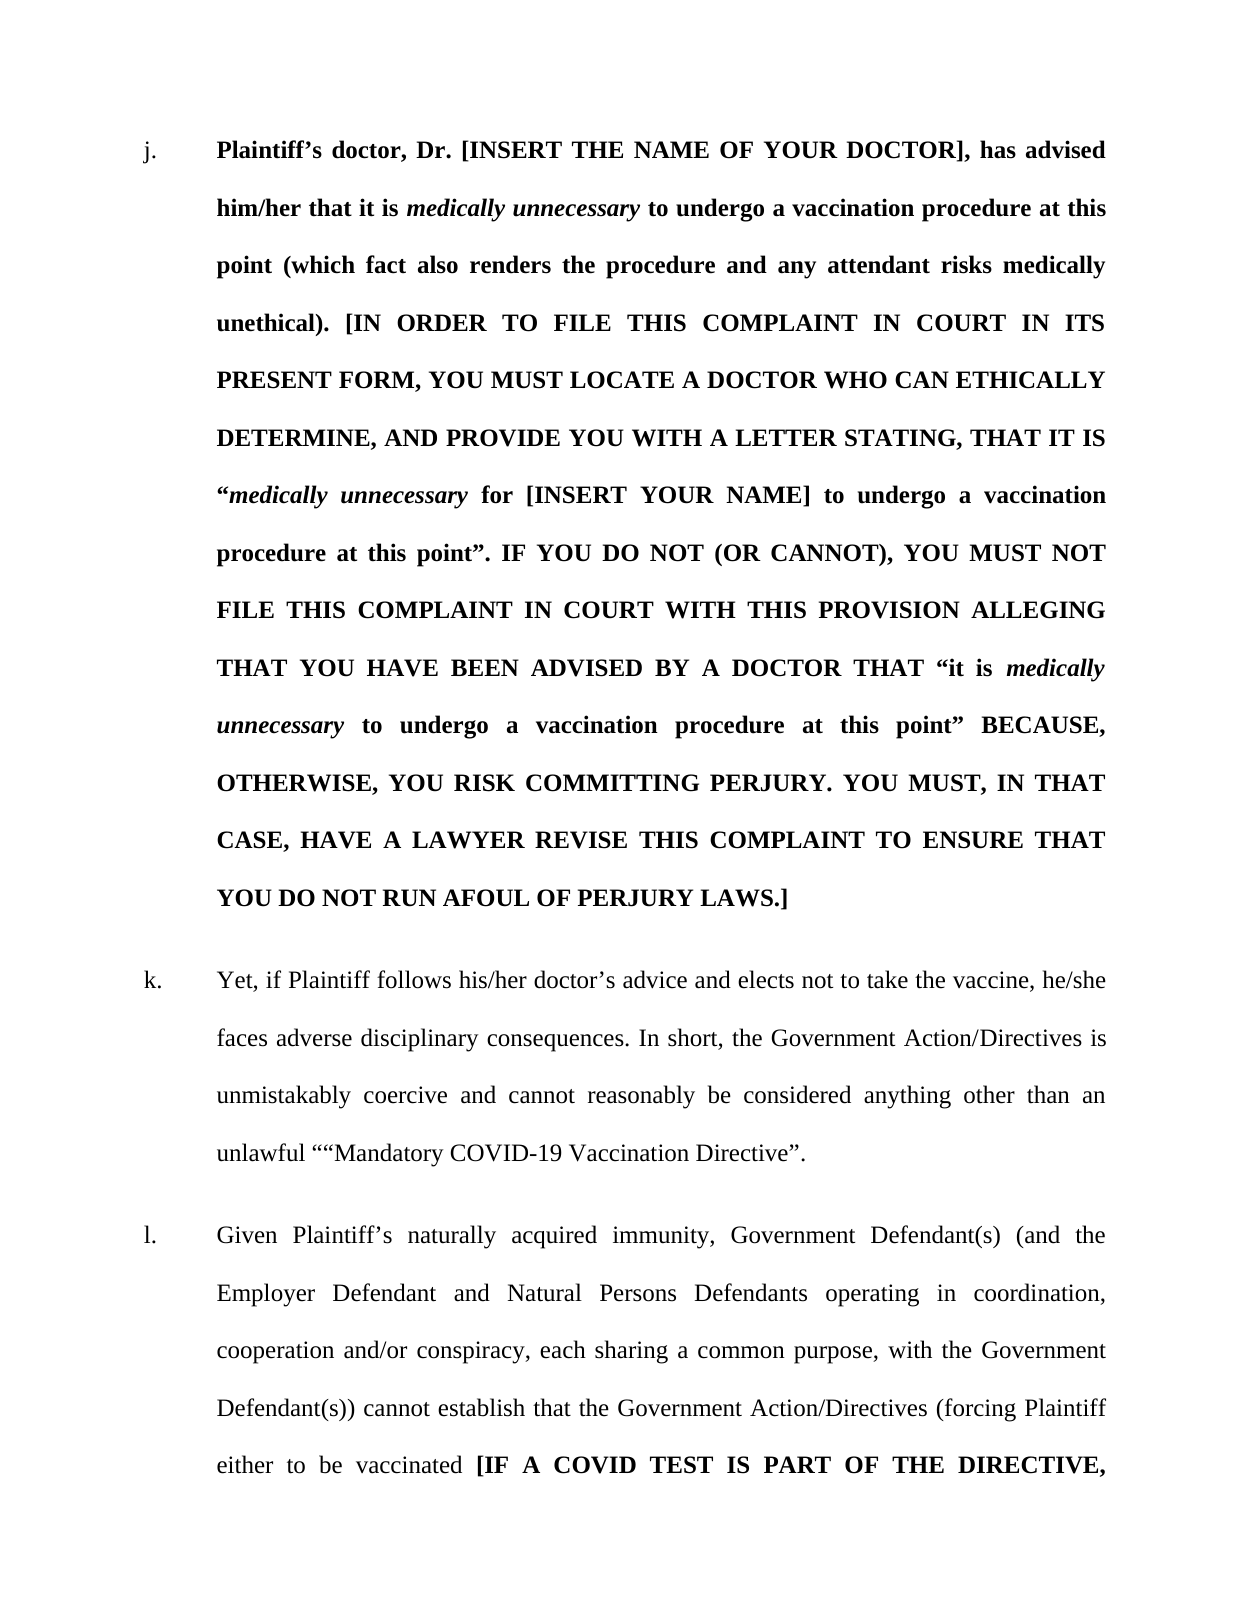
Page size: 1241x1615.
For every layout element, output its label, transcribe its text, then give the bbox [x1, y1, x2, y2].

list Yet, if Plaintiff follows his/her doctor’s advice and elects not to take the vaccine, he/she faces adverse disciplinary consequences. In short, the Government Action/Directives is unmistakably coercive and cannot reasonably be considered anything other than an unlawful ““Mandatory COVID-19 Vaccination Directive”. [144, 965, 1107, 1167]
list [144, 1220, 1107, 1479]
list Plaintiff’s doctor, Dr. [INSERT THE NAME OF YOUR DOCTOR], has advised him/her that it is medically unnecessary to undergo a vaccination procedure at this point (which fact also renders the procedure and any attendant risks medically unethical). [IN ORDER TO FILE THIS COMPLAINT IN COURT IN ITS PRESENT FORM, YOU MUST LOCATE A DOCTOR WHO CAN ETHICALLY DETERMINE, AND PROVIDE YOU WITH A LETTER STATING, THAT IT IS “medically unnecessary for [INSERT YOUR NAME] to undergo a vaccination procedure at this point”. IF YOU DO NOT (OR CANNOT), YOU MUST NOT FILE THIS COMPLAINT IN COURT WITH THIS PROVISION ALLEGING THAT YOU HAVE BEEN ADVISED BY A DOCTOR THAT “it is medically unnecessary to undergo a vaccination procedure at this point” BECAUSE, OTHERWISE, YOU RISK COMMITTING PERJURY. YOU MUST, IN THAT CASE, HAVE A LAWYER REVISE THIS COMPLAINT TO ENSURE THAT YOU DO NOT RUN AFOUL OF PERJURY LAWS.] [144, 135, 1107, 912]
